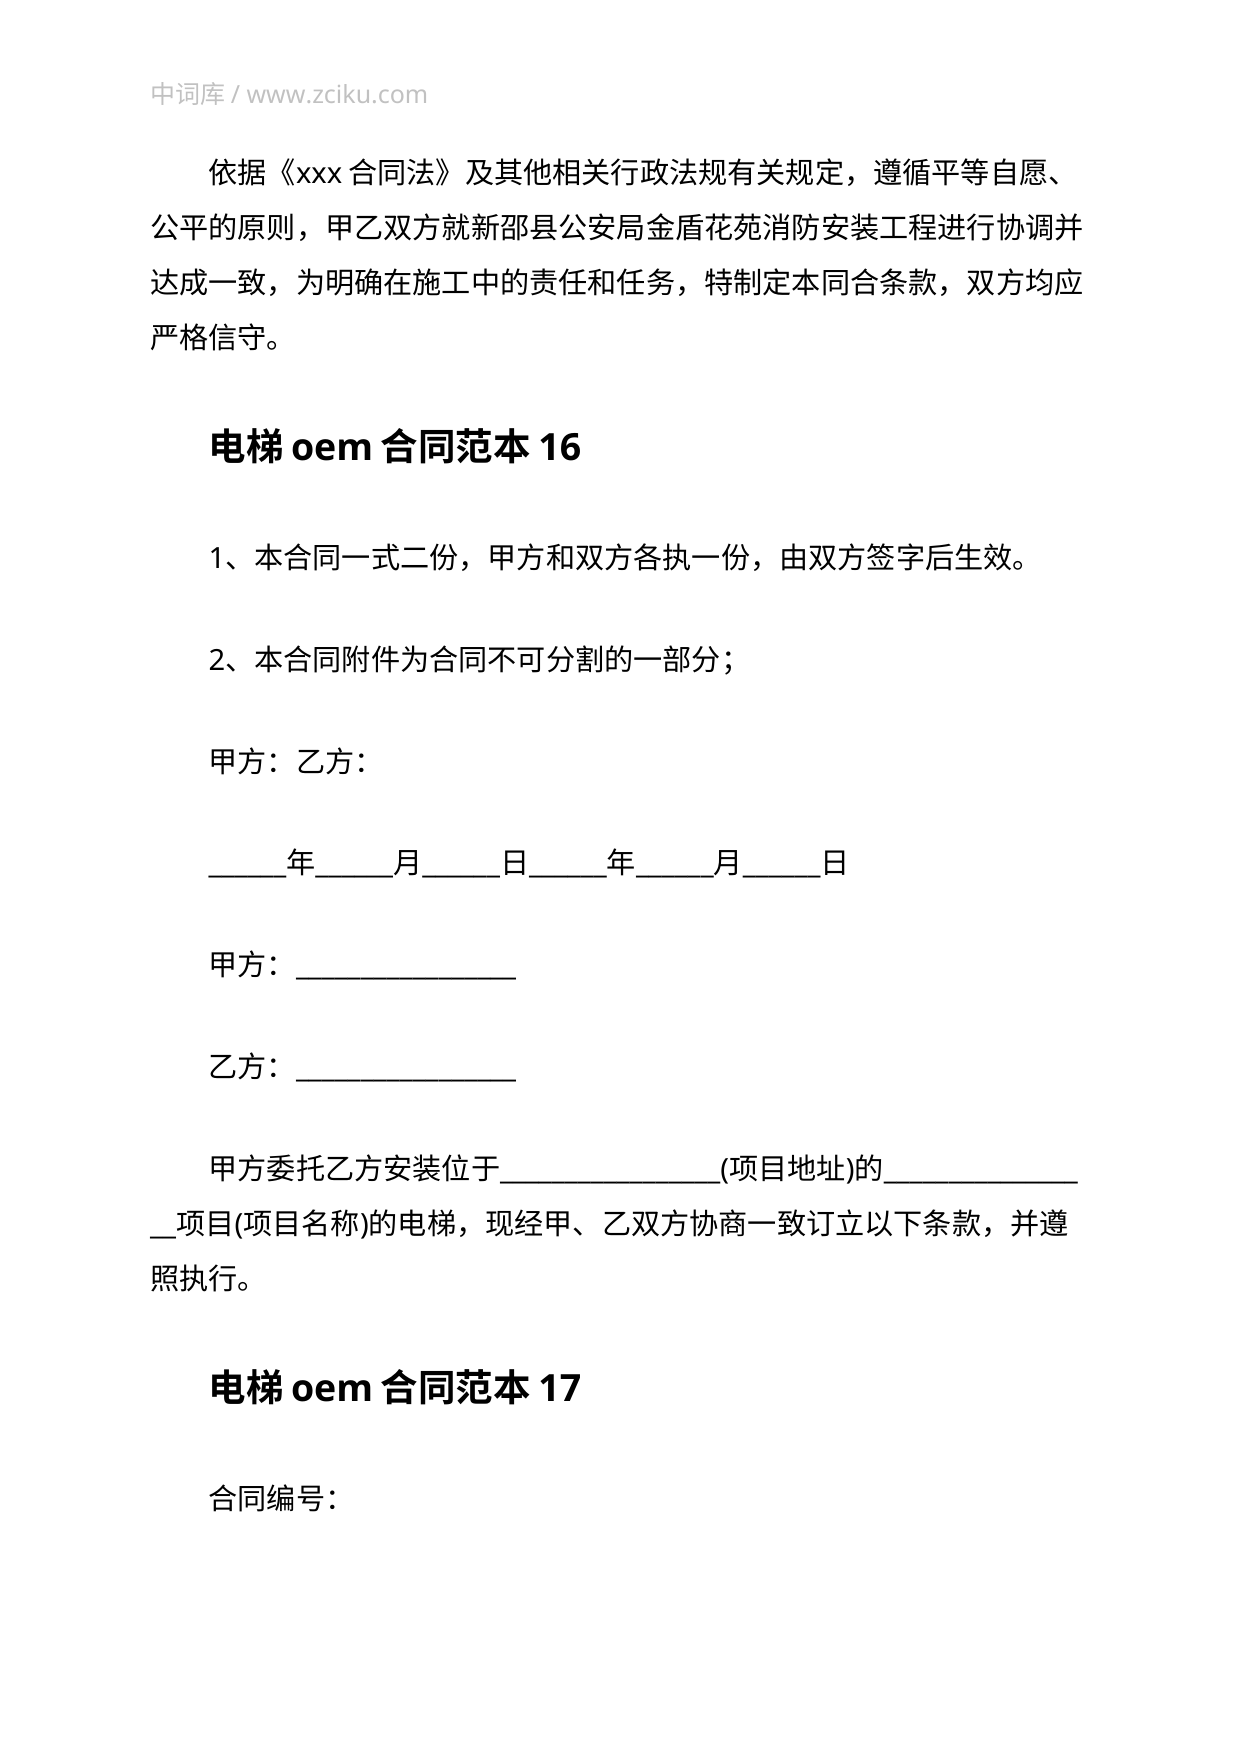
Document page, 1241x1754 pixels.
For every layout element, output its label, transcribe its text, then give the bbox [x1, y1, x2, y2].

text 依据《xxx合同法》及其他相关行政法规有关规定，遵循平等自愿、公平的原则，甲乙双方就新邵县公安局金盾花苑消防安装工程进行协调并达成一致，为明确在施工中的责任和任务，特制定本同合条款，双方均应严格信守。 [150, 150, 1090, 357]
text 甲方：_________________ [150, 942, 1090, 984]
text 合同编号： [150, 1475, 1090, 1517]
text 电梯oem合同范本17 [150, 1358, 1090, 1412]
text 乙方：_________________ [150, 1044, 1090, 1086]
text 电梯oem合同范本16 [150, 417, 1090, 471]
text 1、本合同一式二份，甲方和双方各执一份，由双方签字后生效。 [150, 534, 1090, 577]
text 甲方委托乙方安装位于_________________(项目地址)的_________________项目(项目名称)的电梯，现经甲、乙双方协商一致订立以下条款，并遵照执行。 [150, 1146, 1090, 1298]
text 2、本合同附件为合同不可分割的一部分； [150, 636, 1090, 678]
text ______年______月______日______年______月______日 [150, 840, 1090, 882]
text 甲方：乙方： [150, 738, 1090, 780]
